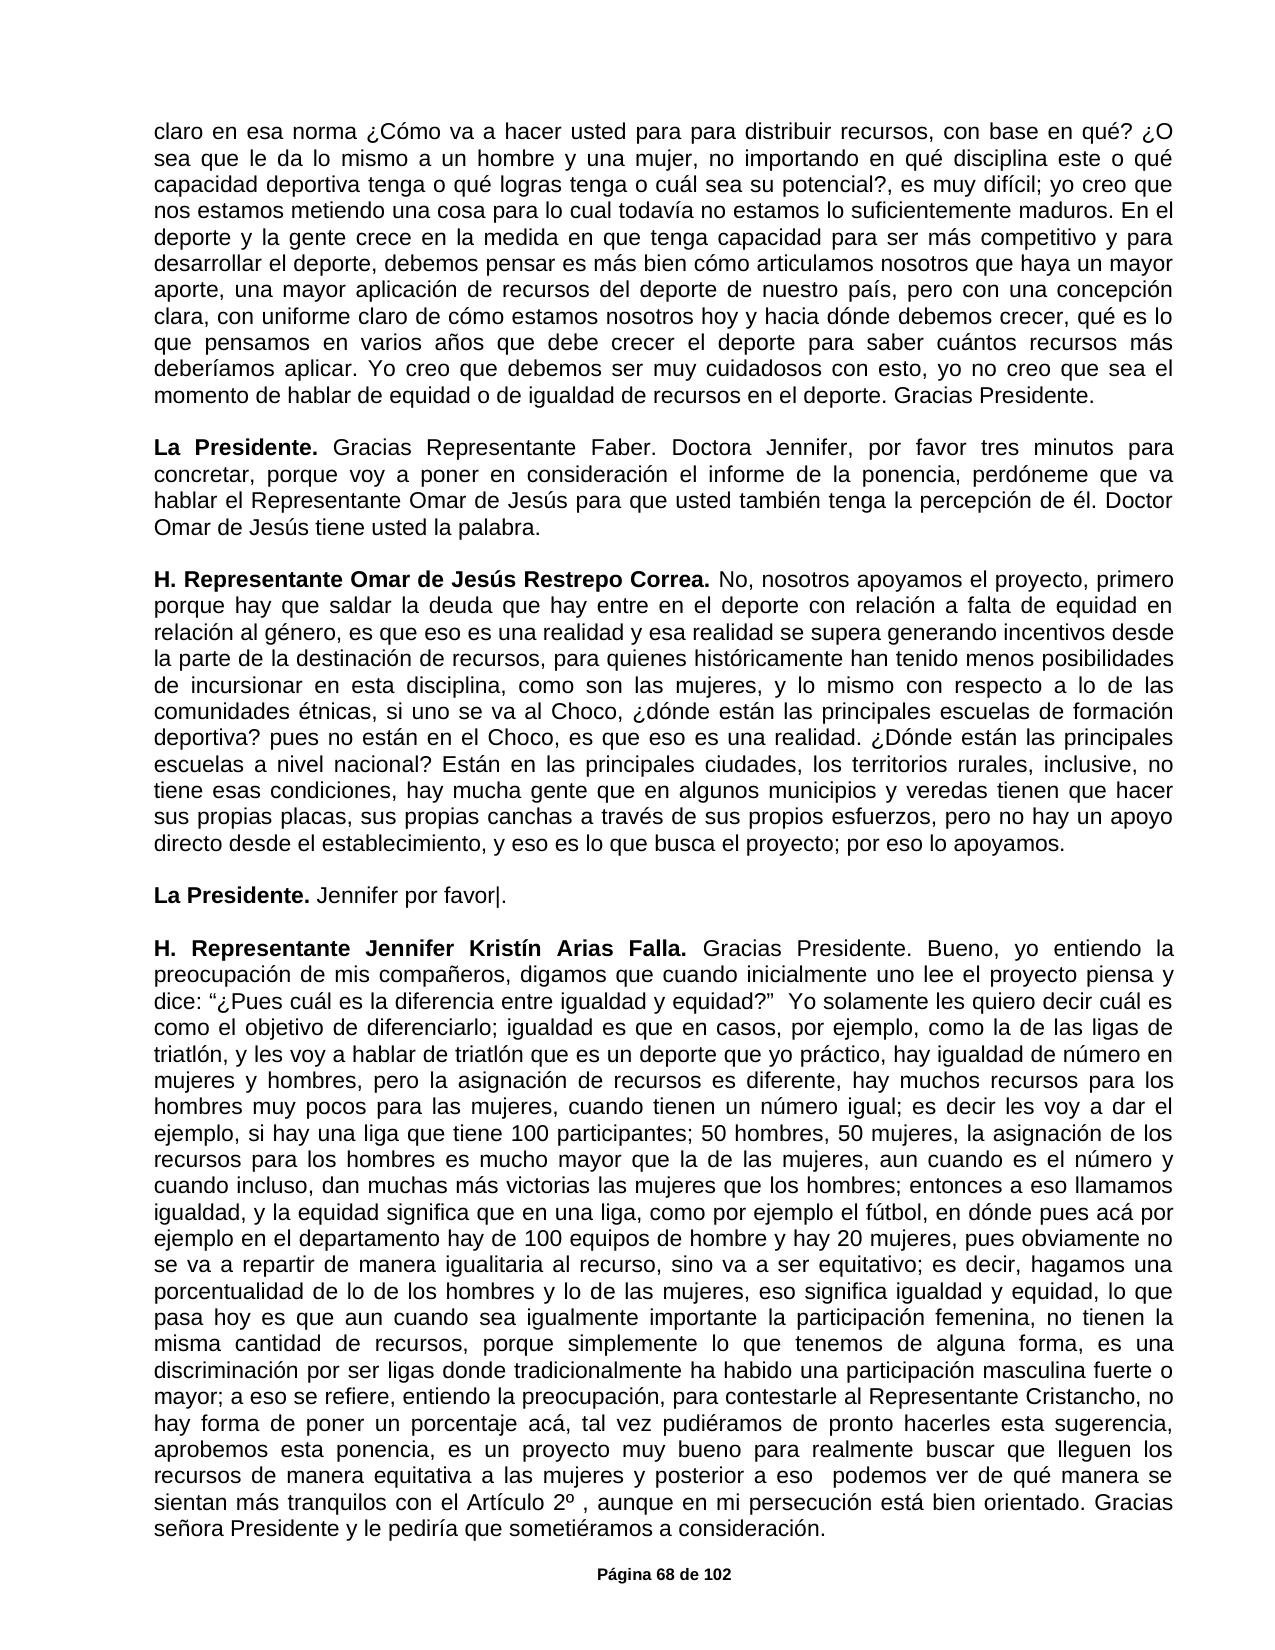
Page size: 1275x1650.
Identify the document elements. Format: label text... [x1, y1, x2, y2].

text H. Representante Jennifer Kristín Arias Falla. Gracias Presidente. Bueno, yo entiendo la preocupación de mis compañeros, digamos que cuando inicialmente uno lee el proyecto piensa y dice: “¿Pues cuál es la diferencia entre igualdad y equidad?” Yo solamente les quiero decir cuál es como el objetivo de diferenciarlo; igualdad es que en casos, por ejemplo, como la de las ligas de triatlón, y les voy a hablar de triatlón que es un deporte que yo práctico, hay igualdad de número en mujeres y hombres, pero la asignación de recursos es diferente, hay muchos recursos para los hombres muy pocos para las mujeres, cuando tienen un número igual; es decir les voy a dar el ejemplo, si hay una liga que tiene 100 participantes; 50 hombres, 50 mujeres, la asignación de los recursos para los hombres es mucho mayor que la de las mujeres, aun cuando es el número y cuando incluso, dan muchas más victorias las mujeres que los hombres; entonces a eso llamamos igualdad, y la equidad significa que en una liga, como por ejemplo el fútbol, en dónde pues acá por ejemplo en el departamento hay de 100 equipos de hombre y hay 20 mujeres, pues obviamente no se va a repartir de manera igualitaria al recurso, sino va a ser equitativo; es decir, hagamos una porcentualidad de lo de los hombres y lo de las mujeres, eso significa igualdad y equidad, lo que pasa hoy es que aun cuando sea igualmente importante la participación femenina, no tienen la misma cantidad de recursos, porque simplemente lo que tenemos de alguna forma, es una discriminación por ser ligas donde tradicionalmente ha habido una participación masculina fuerte o mayor; a eso se refiere, entiendo la preocupación, para contestarle al Representante Cristancho, no hay forma de poner un porcentaje acá, tal vez pudiéramos de pronto hacerles esta sugerencia, aprobemos esta ponencia, es un proyecto muy bueno para realmente buscar que lleguen los recursos de manera equitativa a las mujeres y posterior a eso podemos ver de qué manera se sientan más tranquilos con el Artículo 2º , aunque en mi persecución está bien orientado. Gracias señora Presidente y le pediría que sometiéramos a consideración. [153, 935, 1174, 1541]
text La Presidente. Jennifer por favor|. [153, 882, 1174, 909]
text La Presidente. Gracias Representante Faber. Doctora Jennifer, por favor tres minutos para concretar, porque voy a poner en consideración el informe de la ponencia, perdóneme que va hablar el Representante Omar de Jesús para que usted también tenga la percepción de él. Doctor Omar de Jesús tiene usted la palabra. [153, 434, 1174, 540]
text H. Representante Omar de Jesús Restrepo Correa. No, nosotros apoyamos el proyecto, primero porque hay que saldar la deuda que hay entre en el deporte con relación a falta de equidad en relación al género, es que eso es una realidad y esa realidad se supera generando incentivos desde la parte de la destinación de recursos, para quienes históricamente han tenido menos posibilidades de incursionar en esta disciplina, como son las mujeres, y lo mismo con respecto a lo de las comunidades étnicas, si uno se va al Choco, ¿dónde están las principales escuelas de formación deportiva? pues no están en el Choco, es que eso es una realidad. ¿Dónde están las principales escuelas a nivel nacional? Están en las principales ciudades, los territorios rurales, inclusive, no tiene esas condiciones, hay mucha gente que en algunos municipios y veredas tienen que hacer sus propias placas, sus propias canchas a través de sus propios esfuerzos, pero no hay un apoyo directo desde el establecimiento, y eso es lo que busca el proyecto; por eso lo apoyamos. [153, 566, 1174, 856]
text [153, 118, 1174, 408]
